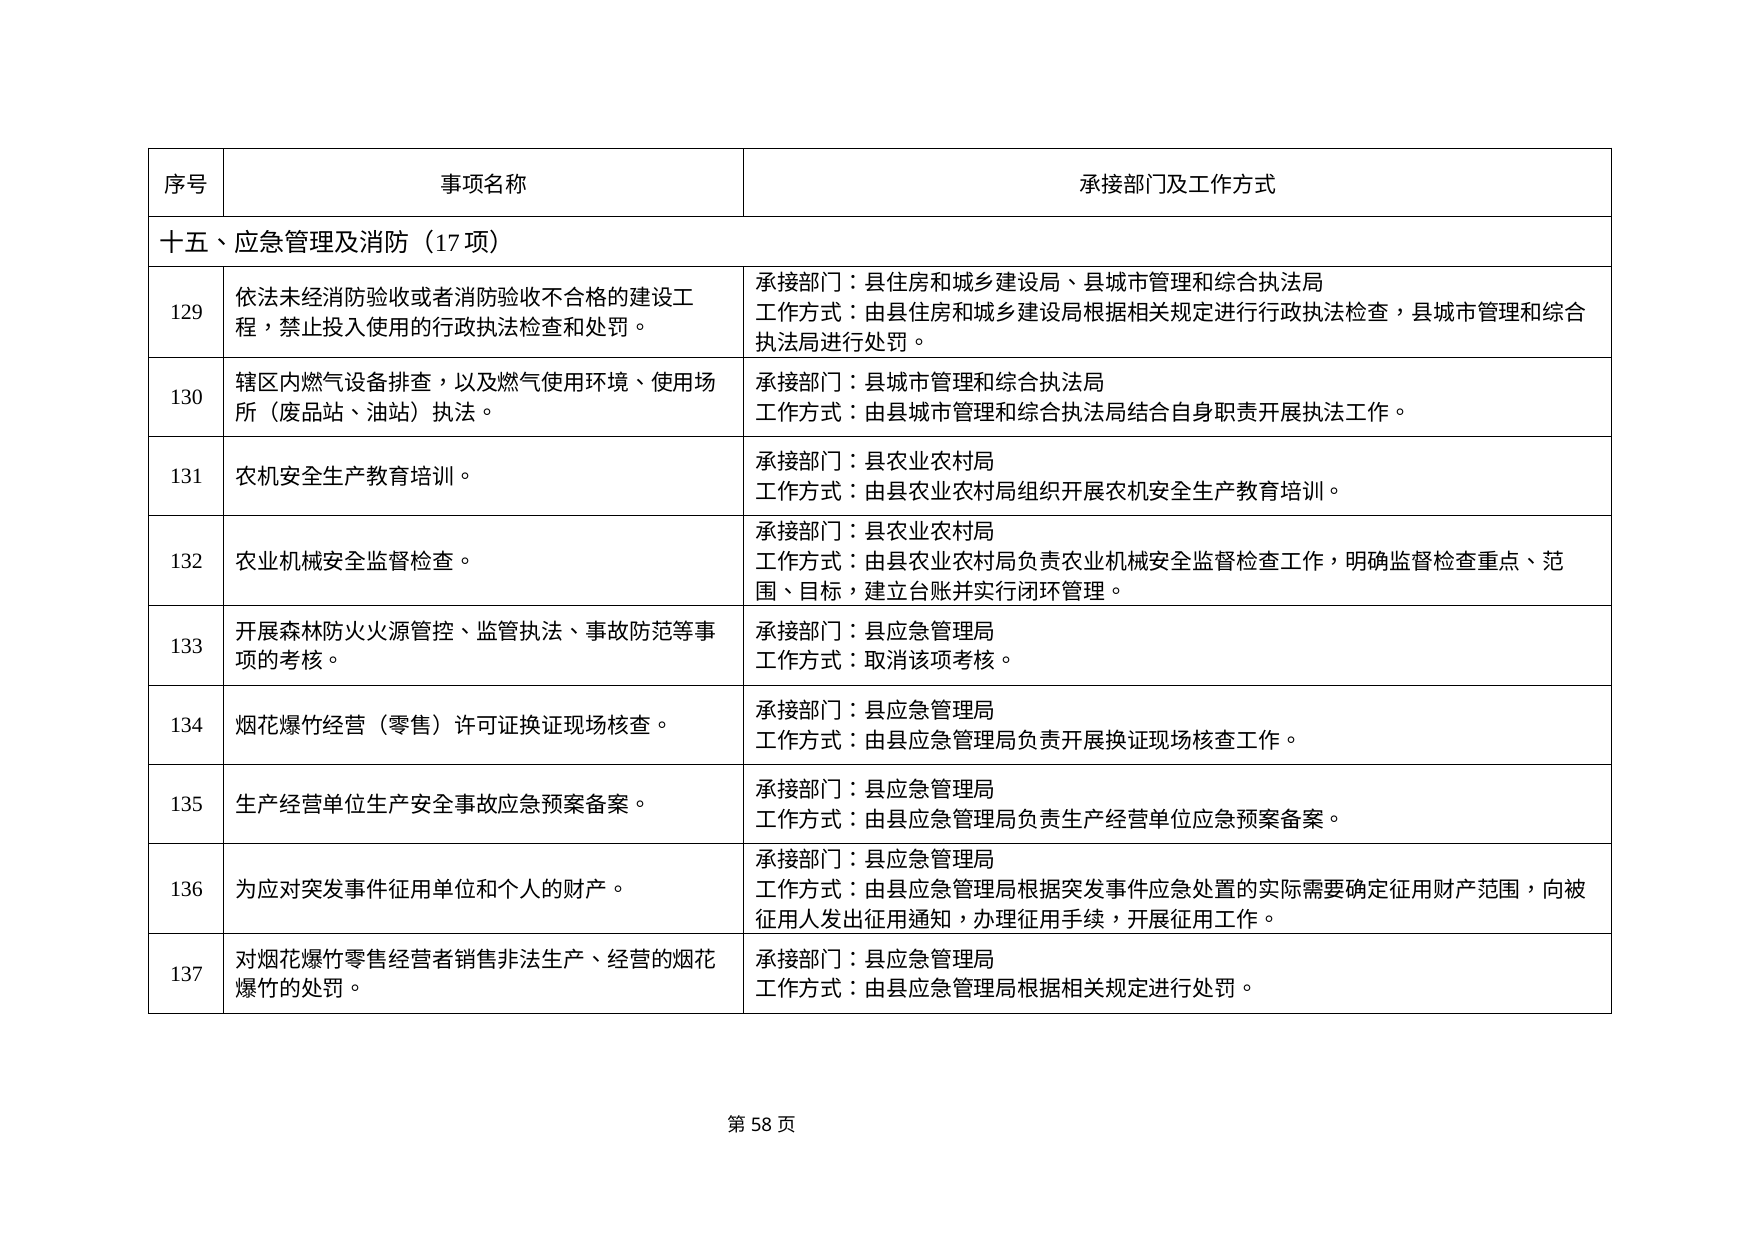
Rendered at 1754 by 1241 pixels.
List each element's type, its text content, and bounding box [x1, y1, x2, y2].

table_cell 承接部门：县农业农村局 工作方式：由县农业农村局负责农业机械安全监督检查工作，明确监督检查重点、范围、目标，建立台账并实行闭环管理。 [744, 516, 1611, 605]
table_cell 承接部门：县应急管理局 工作方式：由县应急管理局负责生产经营单位应急预案备案。 [744, 765, 1611, 843]
table_cell 为应对突发事件征用单位和个人的财产。 [224, 844, 743, 933]
table_cell 129 [149, 267, 223, 357]
table_cell 开展森林防火火源管控、监管执法、事故防范等事项的考核。 [224, 606, 743, 684]
table_cell 依法未经消防验收或者消防验收不合格的建设工程，禁止投入使用的行政执法检查和处罚。 [224, 267, 743, 357]
table_cell 133 [149, 606, 223, 684]
table_cell 131 [149, 437, 223, 515]
table_cell 137 [149, 934, 223, 1012]
table_cell 承接部门：县应急管理局 工作方式：由县应急管理局根据相关规定进行处罚。 [744, 934, 1611, 1012]
table_cell 130 [149, 358, 223, 436]
table_cell 农业机械安全监督检查。 [224, 516, 743, 605]
table_cell 136 [149, 844, 223, 933]
table_cell 对烟花爆竹零售经营者销售非法生产、经营的烟花爆竹的处罚。 [224, 934, 743, 1012]
table_cell 承接部门：县城市管理和综合执法局 工作方式：由县城市管理和综合执法局结合自身职责开展执法工作。 [744, 358, 1611, 436]
table_header 序号 [149, 149, 223, 216]
table_header 承接部门及工作方式 [744, 149, 1611, 216]
table_header 事项名称 [224, 149, 743, 216]
table_cell 生产经营单位生产安全事故应急预案备案。 [224, 765, 743, 843]
table_cell 135 [149, 765, 223, 843]
table_cell 烟花爆竹经营（零售）许可证换证现场核查。 [224, 686, 743, 764]
table_cell 承接部门：县应急管理局 工作方式：取消该项考核。 [744, 606, 1611, 684]
table_cell 辖区内燃气设备排查，以及燃气使用环境、使用场所（废品站、油站）执法。 [224, 358, 743, 436]
table_cell 承接部门：县应急管理局 工作方式：由县应急管理局负责开展换证现场核查工作。 [744, 686, 1611, 764]
table_cell 承接部门：县住房和城乡建设局、县城市管理和综合执法局 工作方式：由县住房和城乡建设局根据相关规定进行行政执法检查，县城市管理和综合执法局进行处罚。 [744, 267, 1611, 357]
table_cell 132 [149, 516, 223, 605]
table_cell 承接部门：县应急管理局 工作方式：由县应急管理局根据突发事件应急处置的实际需要确定征用财产范围，向被征用人发出征用通知，办理征用手续，开展征用工作。 [744, 844, 1611, 933]
table_cell 农机安全生产教育培训。 [224, 437, 743, 515]
table_cell 十五、应急管理及消防（17项） [149, 217, 1611, 266]
table_cell 134 [149, 686, 223, 764]
table_cell 承接部门：县农业农村局 工作方式：由县农业农村局组织开展农机安全生产教育培训。 [744, 437, 1611, 515]
